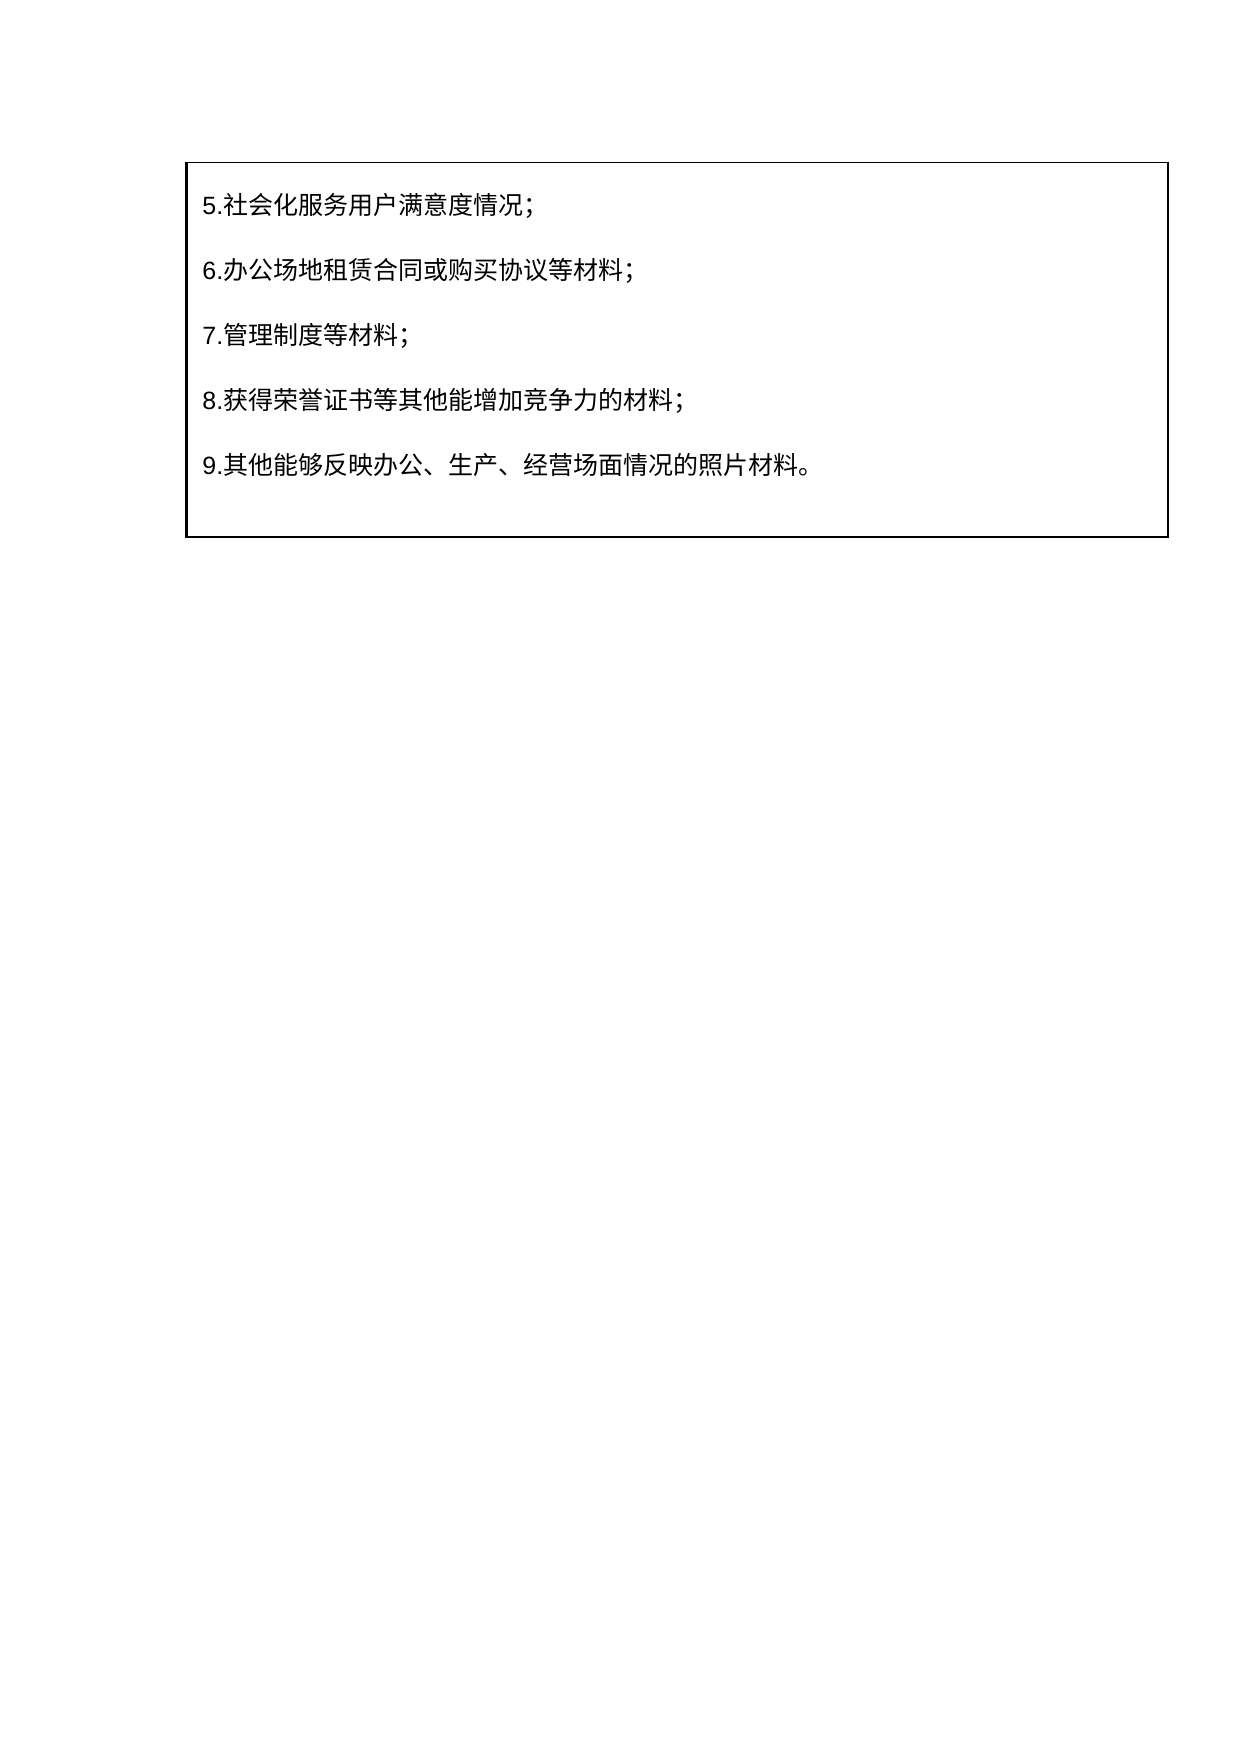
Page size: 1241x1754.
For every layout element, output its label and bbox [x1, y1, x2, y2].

table_cell [188, 163, 1167, 536]
